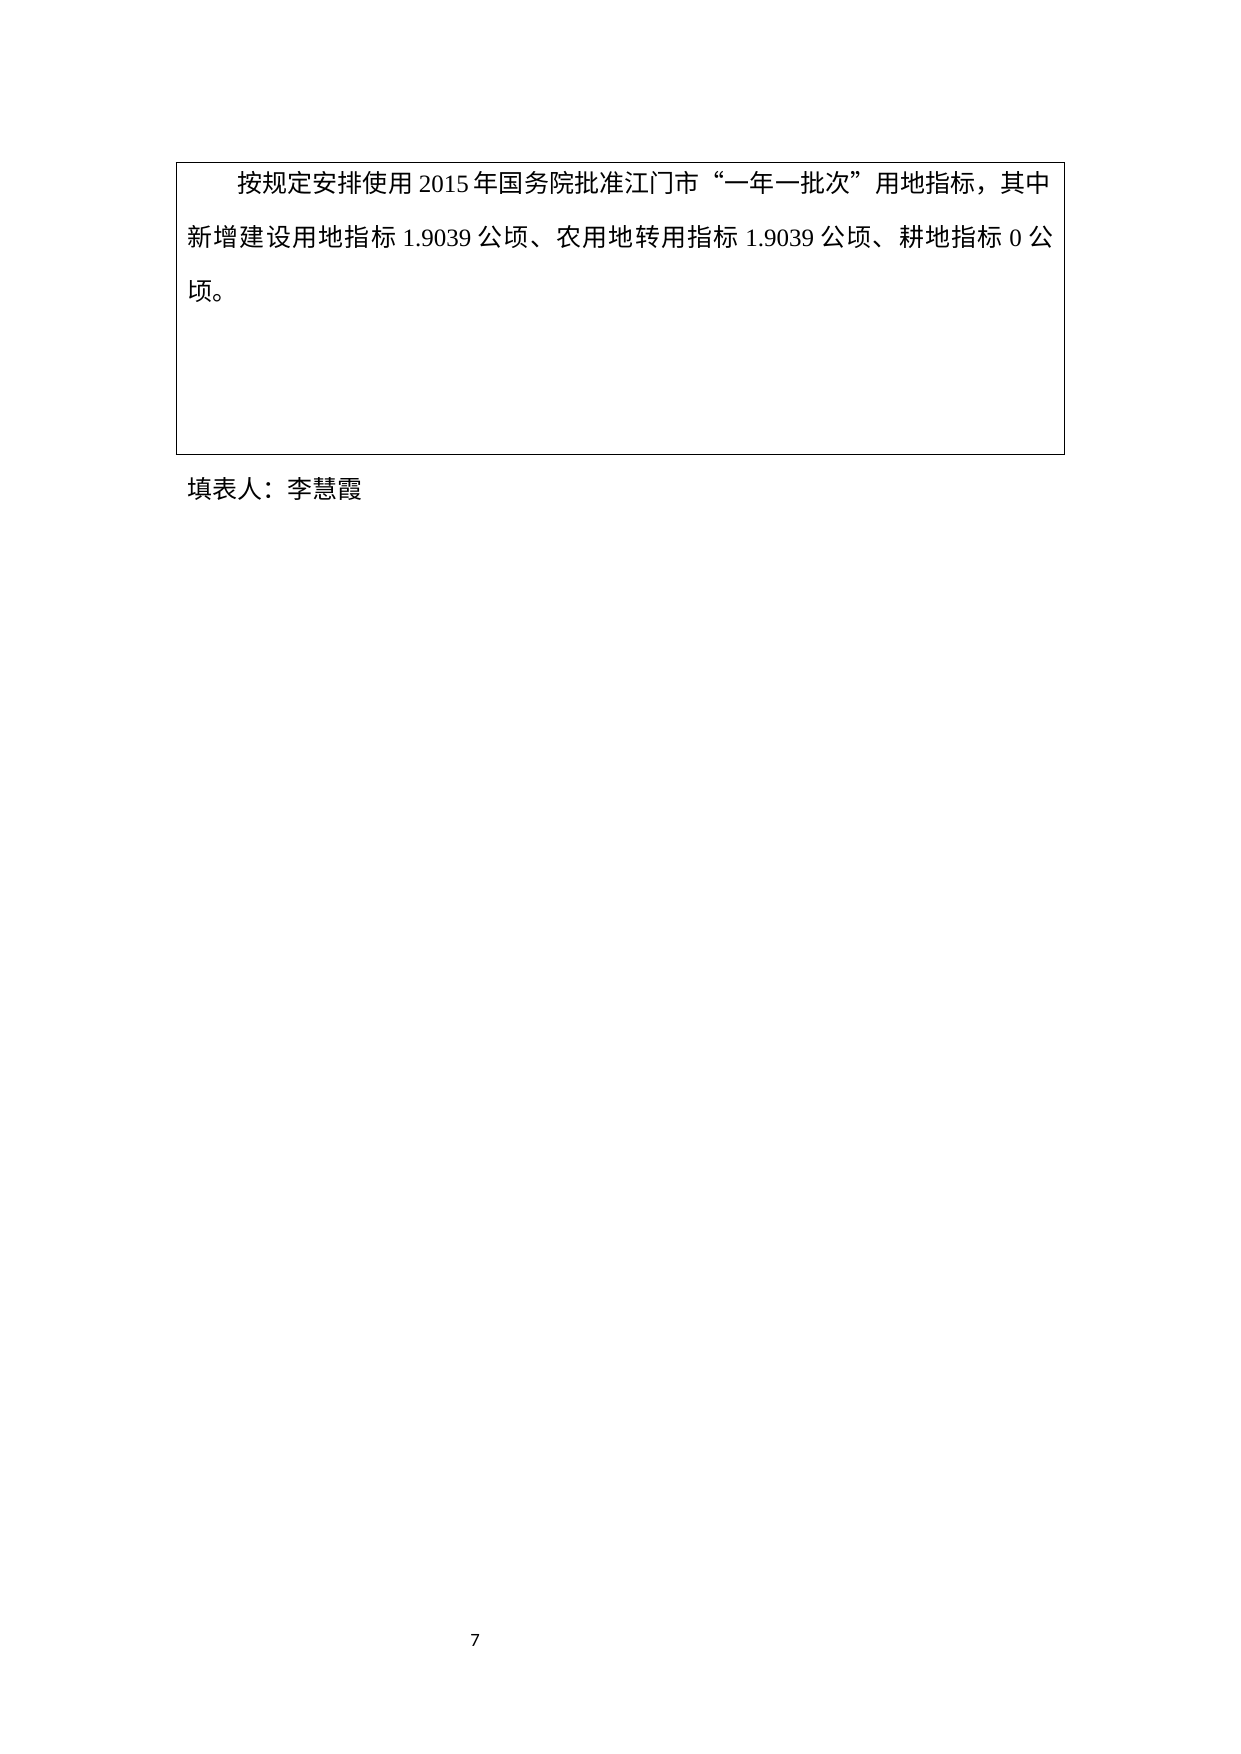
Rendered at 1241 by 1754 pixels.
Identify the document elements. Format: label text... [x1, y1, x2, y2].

table_cell 按规定安排使用2015年国务院批准江门市“一年一批次”用地指标，其中新增建设用地指标1.9039公顷、农用地转用指标1.9039公顷、耕地指标0公顷。 [177, 163, 1064, 454]
text 填表人：李慧霞 [187, 455, 1053, 520]
